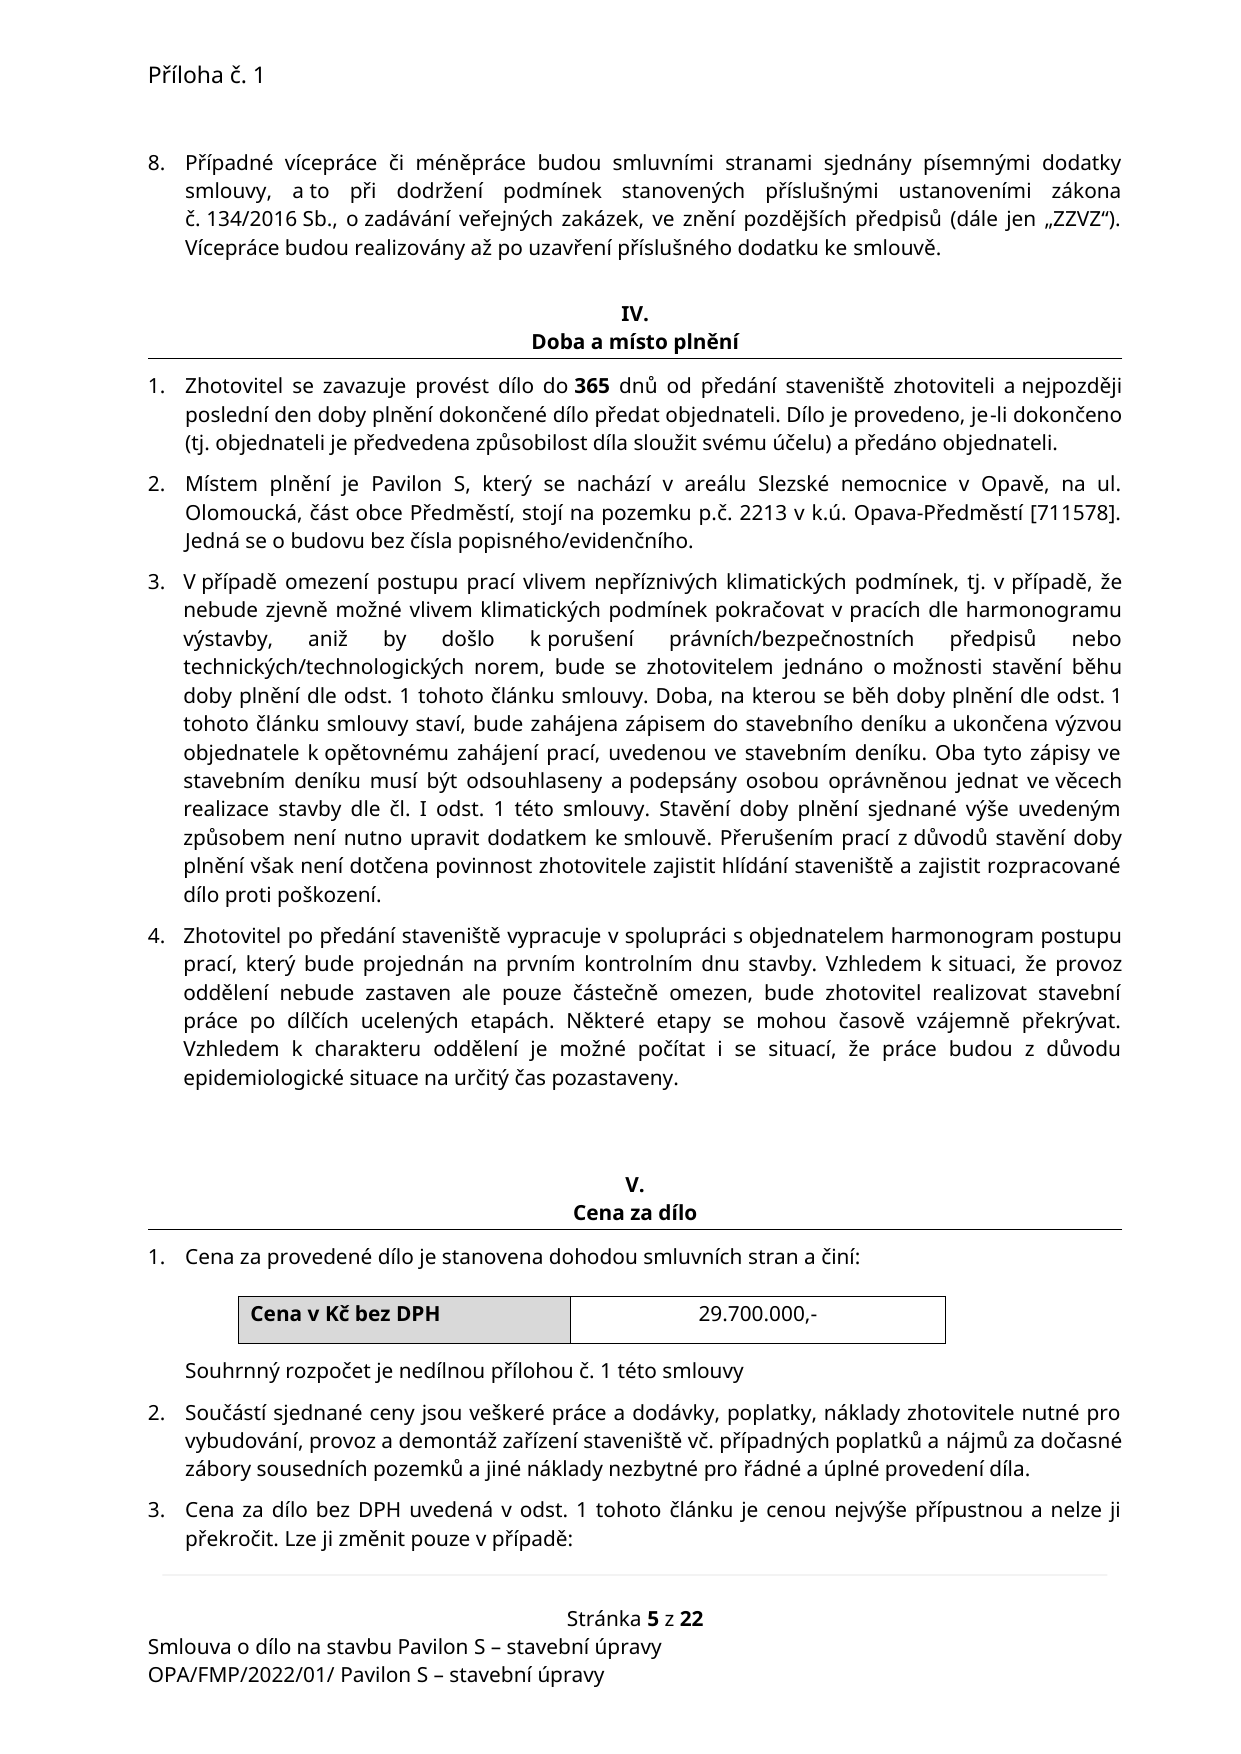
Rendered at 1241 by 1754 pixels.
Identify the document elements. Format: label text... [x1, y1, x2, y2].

list Součástí sjednané ceny jsou veškeré práce a dodávky, poplatky, náklady zhotovitele nutné pro vybudování, provoz a demontáž zařízení staveniště vč. případných poplatků a nájmů za dočasné zábory sousedních pozemků a jiné náklady nezbytné pro řádné a úplné provedení díla. [148, 1398, 1122, 1483]
list Zhotovitel se zavazuje provést dílo do 365 dnů od předání staveniště zhotoviteli a nejpozději poslední den doby plnění dokončené dílo předat objednateli. Dílo je provedeno, je-li dokončeno (tj. objednateli je předvedena způsobilost díla sloužit svému účelu) a předáno objednateli. [148, 371, 1122, 457]
list Případné vícepráce či méněpráce budou smluvními stranami sjednány písemnými dodatky smlouvy, a to při dodržení podmínek stanovených příslušnými ustanoveními zákona č. 134/2016 Sb., o zadávání veřejných zakázek, ve znění pozdějších předpisů (dále jen „ZZVZ“). Vícepráce budou realizovány až po uzavření příslušného dodatku ke smlouvě. [148, 148, 1122, 261]
list Cena za provedené dílo je stanovena dohodou smluvních stran a činí: [148, 1242, 1122, 1271]
text V. Cena za dílo [148, 1170, 1122, 1229]
list Místem plnění je Pavilon S, který se nachází v areálu Slezské nemocnice v Opavě, na ul. Olomoucká, část obce Předměstí, stojí na pozemku p.č. 2213 v k.ú. Opava-Předměstí [711578]. Jedná se o budovu bez čísla popisného/evidenčního. [148, 469, 1122, 554]
list Cena za dílo bez DPH uvedená v odst. 1 tohoto článku je cenou nejvýše přípustnou a nelze ji překročit. Lze ji změnit pouze v případě: [148, 1495, 1122, 1552]
list V případě omezení postupu prací vlivem nepříznivých klimatických podmínek, tj. v případě, že nebude zjevně možné vlivem klimatických podmínek pokračovat v pracích dle harmonogramu výstavby, aniž by došlo k porušení právních/bezpečnostních předpisů nebo technických/technologických norem, bude se zhotovitelem jednáno o možnosti stavění běhu doby plnění dle odst. 1 tohoto článku smlouvy. Doba, na kterou se běh doby plnění dle odst. 1 tohoto článku smlouvy staví, bude zahájena zápisem do stavebního deníku a ukončena výzvou objednatele k opětovnému zahájení prací, uvedenou ve stavebním deníku. Oba tyto zápisy ve stavebním deníku musí být odsouhlaseny a podepsány osobou oprávněnou jednat ve věcech realizace stavby dle čl. I odst. 1 této smlouvy. Stavění doby plnění sjednané výše uvedeným způsobem není nutno upravit dodatkem ke smlouvě. Přerušením prací z důvodů stavění doby plnění však není dotčena povinnost zhotovitele zajistit hlídání staveniště a zajistit rozpracované dílo proti poškození. [148, 567, 1122, 908]
text Souhrnný rozpočet je nedílnou přílohou č. 1 této smlouvy [185, 1357, 1122, 1385]
list Zhotovitel po předání staveniště vypracuje v spolupráci s objednatelem harmonogram postupu prací, který bude projednán na prvním kontrolním dnu stavby. Vzhledem k situaci, že provoz oddělení nebude zastaven ale pouze částečně omezen, bude zhotovitel realizovat stavební práce po dílčích ucelených etapách. Některé etapy se mohou časově vzájemně překrývat. Vzhledem k charakteru oddělení je možné počítat i se situací, že práce budou z důvodu epidemiologické situace na určitý čas pozastaveny. [148, 921, 1122, 1091]
text IV. Doba a místo plnění [148, 299, 1122, 358]
table_header Cena v Kč bez DPH [239, 1297, 570, 1343]
table_header 29.700.000,- [571, 1297, 945, 1343]
